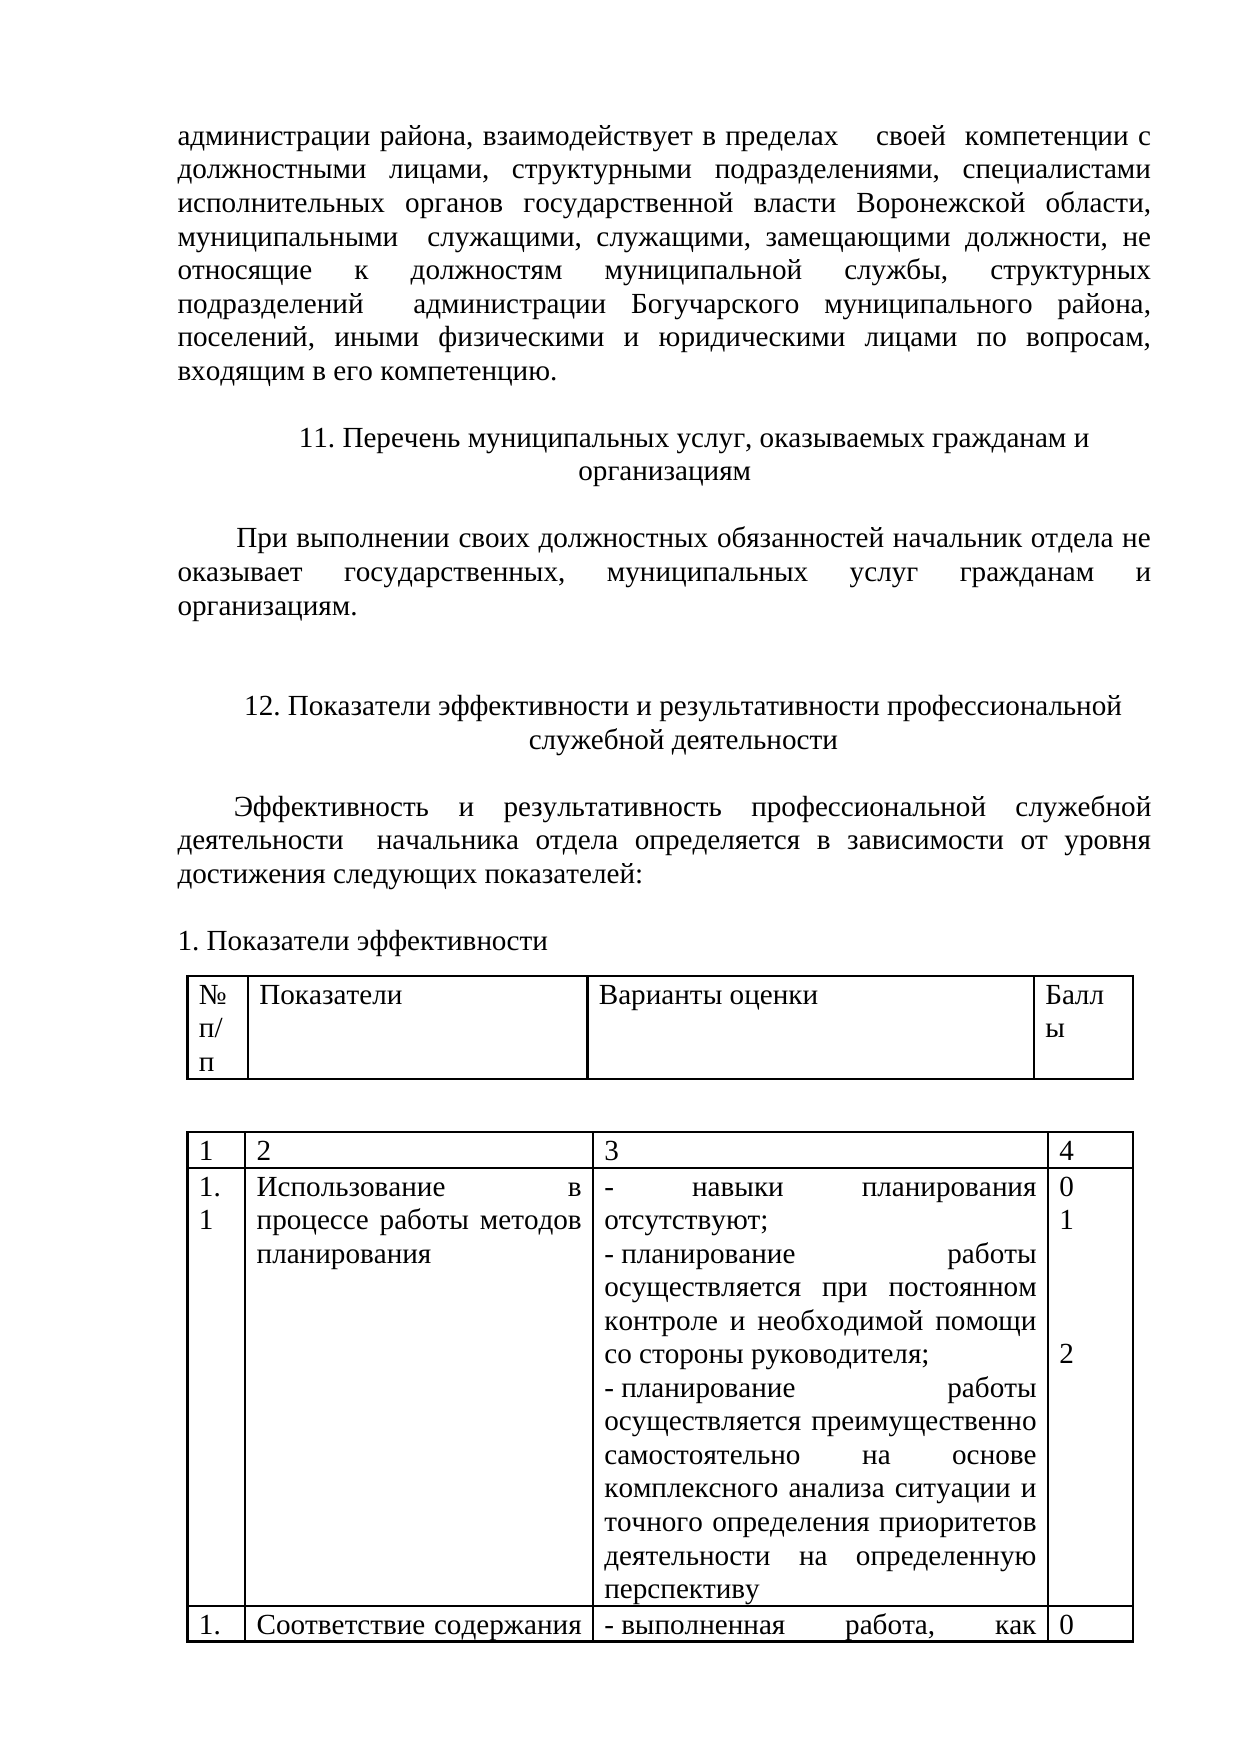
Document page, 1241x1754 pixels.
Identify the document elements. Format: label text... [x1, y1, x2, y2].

table_header Показатели [249, 977, 586, 1077]
table_header 3 [594, 1133, 1047, 1167]
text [177, 118, 1152, 386]
table_header Баллы [1035, 977, 1132, 1077]
table_cell 1.2 [189, 1607, 244, 1640]
table_header Варианты оценки [589, 977, 1033, 1077]
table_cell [594, 1607, 1047, 1640]
table_cell 0 1 2 [1049, 1607, 1132, 1640]
table_cell 0 1 2 [1049, 1169, 1132, 1605]
table_header 1 [189, 1133, 244, 1167]
table_header 4 [1049, 1133, 1132, 1167]
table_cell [246, 1607, 592, 1640]
text 1. Показатели эффективности [177, 923, 1152, 957]
table_header № п/п [189, 977, 247, 1077]
text 12. Показатели эффективности и результативности профессиональной служебной деятельности [215, 688, 1152, 755]
table_cell - навыки планирования отсутствуют; - планирование работы осуществляется при постоянном контроле и необходимой помощи со стороны руководителя; - планирование работы осуществляется преимущественно самостоятельно на основе комплексного анализа ситуации и точного определения приоритетов деятельности на определенную перспективу [594, 1169, 1047, 1605]
table_header 2 [246, 1133, 592, 1167]
text При выполнении своих должностных обязанностей начальник отдела не оказывает государственных, муниципальных услуг гражданам и организациям. [177, 521, 1152, 621]
table_cell Использование в процессе работы методов планирования [246, 1169, 592, 1605]
text 11. Перечень муниципальных услуг, оказываемых гражданам и организациям [177, 420, 1152, 487]
table_cell 1.1 [189, 1169, 244, 1605]
text Эффективность и результативность профессиональной служебной деятельности начальника отдела определяется в зависимости от уровня достижения следующих показателей: [177, 789, 1152, 889]
